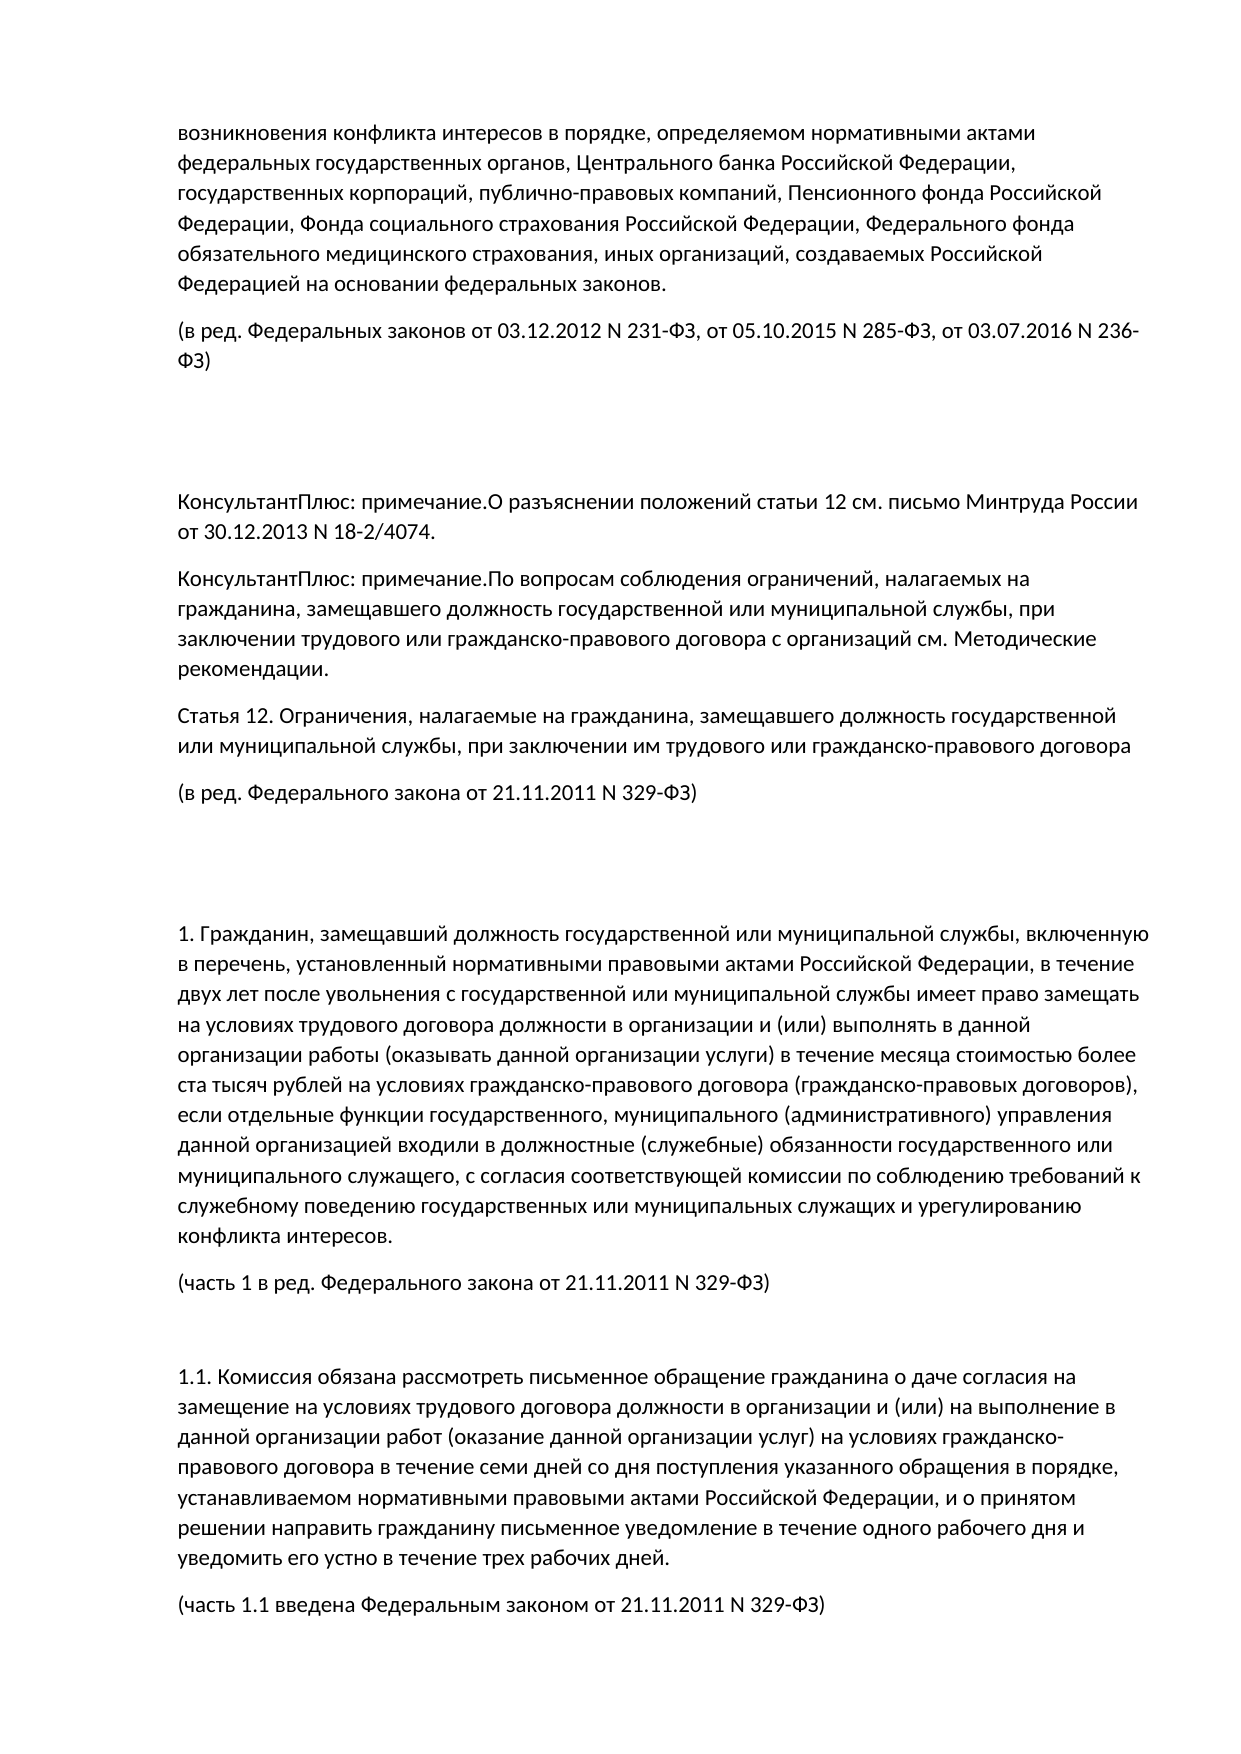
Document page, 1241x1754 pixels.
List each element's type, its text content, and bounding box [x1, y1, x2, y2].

text 1.1. Комиссия обязана рассмотреть письменное обращение гражданина о даче согласия на замещение на условиях трудового договора должности в организации и (или) на выполнение в данной организации работ (оказание данной организации услуг) на условиях гражданско-правового договора в течение семи дней со дня поступления указанного обращения в порядке, устанавливаемом нормативными правовыми актами Российской Федерации, и о принятом решении направить гражданину письменное уведомление в течение одного рабочего дня и уведомить его устно в течение трех рабочих дней. [177, 1362, 1152, 1571]
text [177, 118, 1152, 297]
text (часть 1.1 введена Федеральным законом от 21.11.2011 N 329-ФЗ) [177, 1590, 1152, 1618]
text (в ред. Федерального закона от 21.11.2011 N 329-ФЗ) [177, 778, 1152, 807]
text (часть 1 в ред. Федерального закона от 21.11.2011 N 329-ФЗ) [177, 1268, 1152, 1296]
text 1. Гражданин, замещавший должность государственной или муниципальной службы, включенную в перечень, установленный нормативными правовыми актами Российской Федерации, в течение двух лет после увольнения с государственной или муниципальной службы имеет право замещать на условиях трудового договора должности в организации и (или) выполнять в данной организации работы (оказывать данной организации услуги) в течение месяца стоимостью более ста тысяч рублей на условиях гражданско-правового договора (гражданско-правовых договоров), если отдельные функции государственного, муниципального (административного) управления данной организацией входили в должностные (служебные) обязанности государственного или муниципального служащего, с согласия соответствующей комиссии по соблюдению требований к служебному поведению государственных или муниципальных служащих и урегулированию конфликта интересов. [177, 919, 1152, 1249]
text (в ред. Федеральных законов от 03.12.2012 N 231-ФЗ, от 05.10.2015 N 285-ФЗ, от 03.07.2016 N 236-ФЗ) [177, 316, 1152, 374]
text Статья 12. Ограничения, налагаемые на гражданина, замещавшего должность государственной или муниципальной службы, при заключении им трудового или гражданско-правового договора [177, 701, 1152, 760]
text КонсультантПлюс: примечание.По вопросам соблюдения ограничений, налагаемых на гражданина, замещавшего должность государственной или муниципальной службы, при заключении трудового или гражданско-правового договора с организаций см. Методические рекомендации. [177, 564, 1152, 683]
text КонсультантПлюс: примечание.О разъяснении положений статьи 12 см. письмо Минтруда России от 30.12.2013 N 18-2/4074. [177, 487, 1152, 545]
